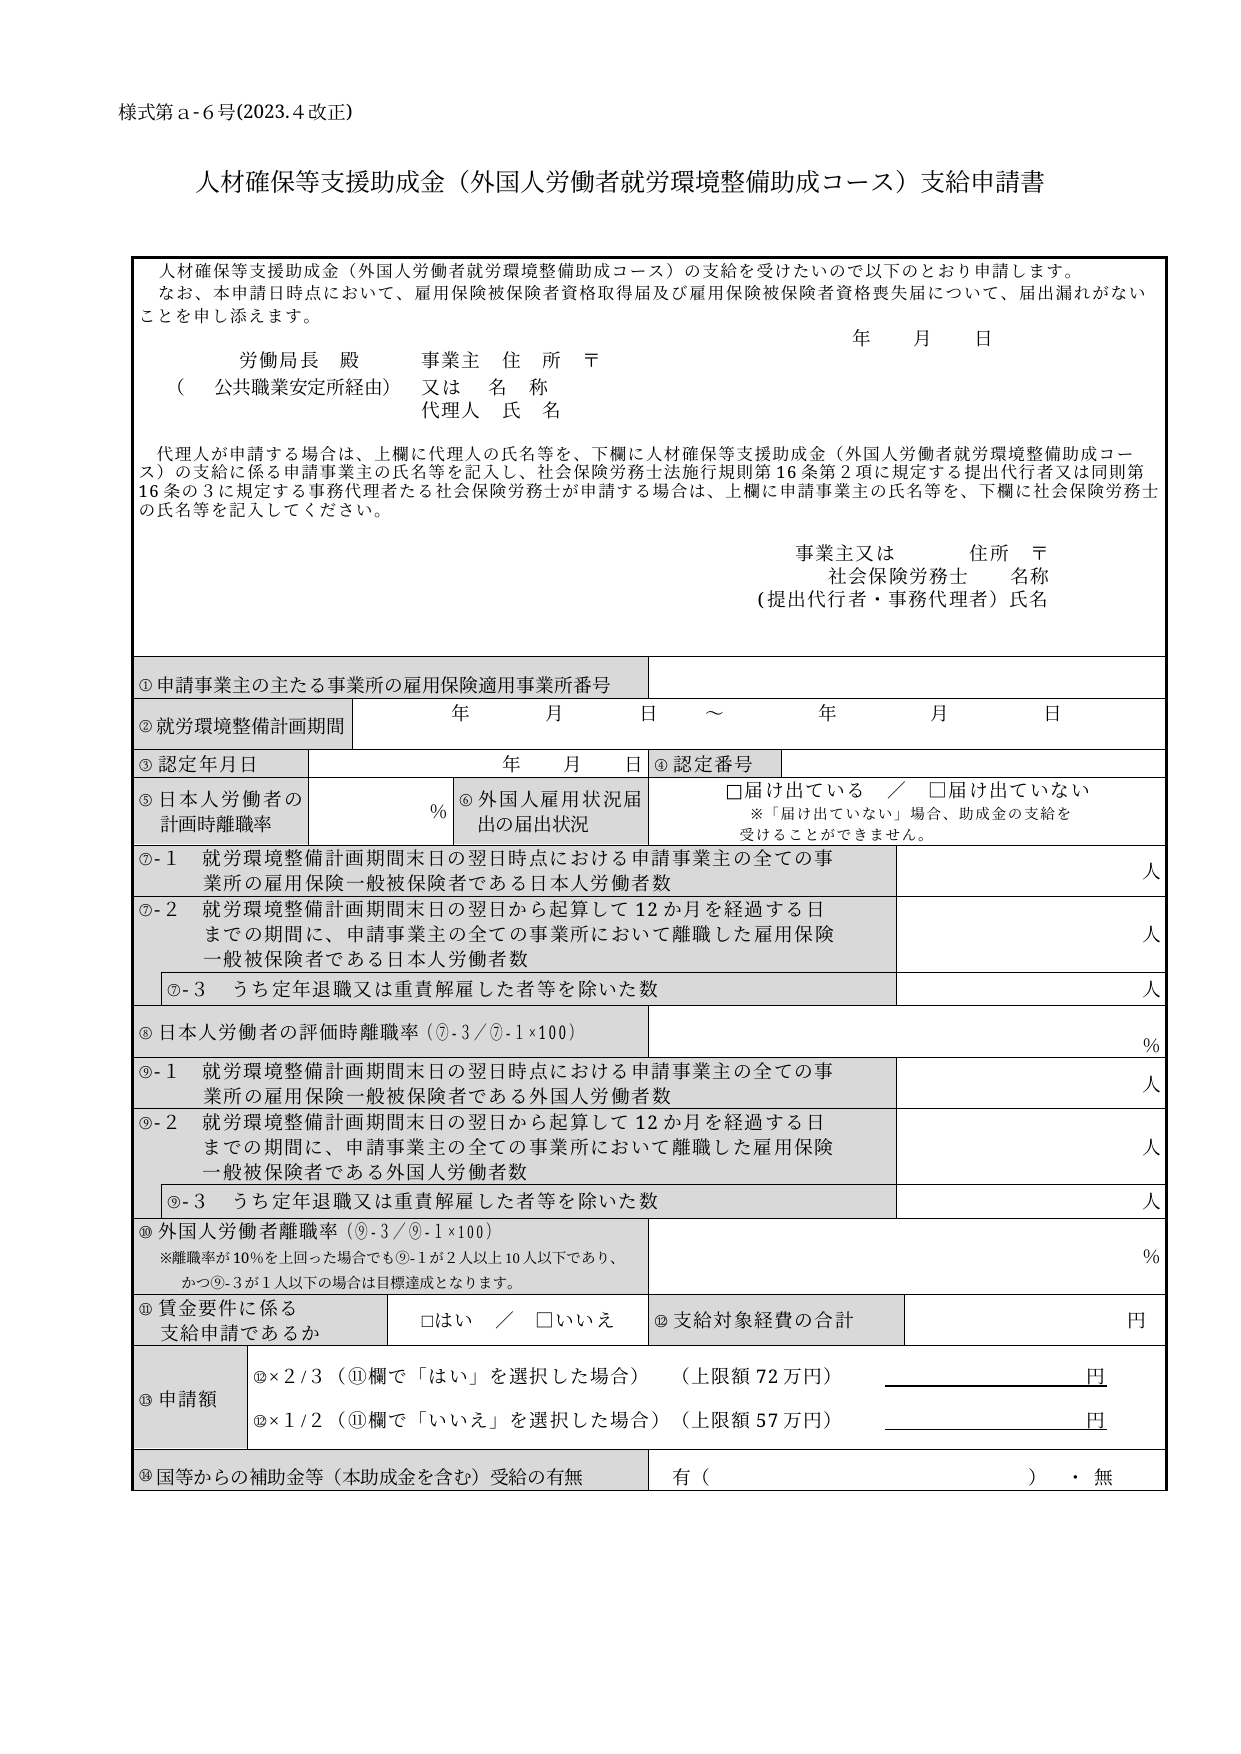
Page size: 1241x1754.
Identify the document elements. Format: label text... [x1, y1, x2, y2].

table_cell 人 [897, 1185, 1165, 1218]
table_cell [134, 972, 161, 1005]
table_cell ⑬申請額 [134, 1346, 247, 1448]
table_cell ⑨-２ 就労環境整備計画期間末日の翌日から起算して12か月を経過する日 までの期間に、申請事業主の全ての事業所において離職した雇用保険 一般被保険者である外国人労働者数 [134, 1109, 896, 1184]
table_cell ②就労環境整備計画期間 [134, 699, 352, 749]
table_cell ⑫支給対象経費の合計 [649, 1295, 904, 1345]
table_cell ①申請事業主の主たる事業所の雇用保険適用事業所番号 [134, 657, 648, 698]
table_cell 人 [897, 897, 1165, 972]
table_cell ％ [309, 778, 453, 844]
table_cell 有（ ） ・ 無 [649, 1450, 1165, 1490]
table_cell 人 [897, 1109, 1165, 1184]
table_cell 年 月 日 [309, 750, 648, 777]
table_cell ⑦-３ うち定年退職又は重責解雇した者等を除いた数 [162, 973, 896, 1005]
table_cell ⑨-１ 就労環境整備計画期間末日の翌日時点における申請事業主の全ての事 業所の雇用保険一般被保険者である外国人労働者数 [134, 1058, 896, 1108]
table_cell [649, 657, 1165, 698]
table_cell 人 [897, 973, 1165, 1005]
table_cell ％ [649, 1219, 1165, 1294]
table_cell ⑤日本人労働者の計画時離職率 [134, 778, 308, 844]
table_cell ⑪賃金要件に係る 支給申請であるか [134, 1295, 387, 1345]
table_cell □はい ／ □いいえ [388, 1295, 648, 1345]
text 人材確保等支援助成金（外国人労働者就労環境整備助成コース）支給申請書 [118, 168, 1122, 197]
table_cell ⑦-１ 就労環境整備計画期間末日の翌日時点における申請事業主の全ての事 業所の雇用保険一般被保険者である日本人労働者数 [134, 846, 896, 896]
table_cell ④認定番号 [649, 750, 781, 777]
table_cell ⑥外国人雇用状況届出の届出状況 [454, 778, 648, 844]
table_cell ⑭国等からの補助金等（本助成金を含む）受給の有無 [134, 1450, 648, 1490]
table_cell □届け出ている ／ □届け出ていない ※「届け出ていない」場合、助成金の支給を 受けることができません。 [649, 778, 1165, 844]
table_cell ⑨-３ うち定年退職又は重責解雇した者等を除いた数 [162, 1185, 896, 1218]
table_cell ③認定年月日 [134, 750, 308, 777]
table_cell 円 [905, 1295, 1165, 1345]
table_cell [782, 750, 1165, 777]
table_cell ⑩外国人労働者離職率（⑨-３／⑨-１×100） ※離職率が10％を上回った場合でも⑨-１が２人以上10人以下であり、 かつ⑨-３が１人以下の場合は目標達成となります。 [134, 1219, 648, 1294]
table_cell ⑫×２/３（⑪欄で「はい」を選択した場合） （上限額72万円） 円 ⑫×１/２（⑪欄で「いいえ」を選択した場合）（上限額57万円） 円 [248, 1346, 1165, 1448]
table_header 人材確保等支援助成金（外国人労働者就労環境整備助成コース）の支給を受けたいので以下のとおり申請します。 なお、本申請日時点において、雇用保険被保険者資格取得届及び雇用保険被保険者資格喪失届について、届出漏れがないことを申し添えます。 年 月 日 労働局長 殿 事業主 住 所 〒 （ 公共職業安定所経由） 又は 名 称 代理人 氏 名 代理人が申請する場合は、上欄に代理人の氏名等を、下欄に人材確保等支援助成金（外国人労働者就労環境整備助成コース）の支給に係る申請事業主の氏名等を記入し、社会保険労務士法施行規則第16条第２項に規定する提出代行者又は同則第16条の３に規定する事務代理者たる社会保険労務士が申請する場合は、上欄に申請事業主の氏名等を、下欄に社会保険労務士の氏名等を記入してください。 事業主又は 住所 〒 社会保険労務士 名称 (提出代行者・事務代理者）氏名 [134, 259, 1165, 656]
table_cell 年 月 日 ～ 年 月 日 [353, 699, 1165, 749]
table_cell ⑧日本人労働者の評価時離職率（⑦-３／⑦-１×100） [134, 1006, 648, 1057]
table_cell ％ [649, 1006, 1165, 1057]
table_cell [134, 1184, 161, 1218]
table_cell 人 [897, 1058, 1165, 1108]
table_cell 人 [897, 846, 1165, 896]
text 様式第ａ-６号(2023.４改正) [118, 100, 1122, 123]
table_cell ⑦-２ 就労環境整備計画期間末日の翌日から起算して12か月を経過する日 までの期間に、申請事業主の全ての事業所において離職した雇用保険 一般被保険者である日本人労働者数 [134, 897, 896, 972]
